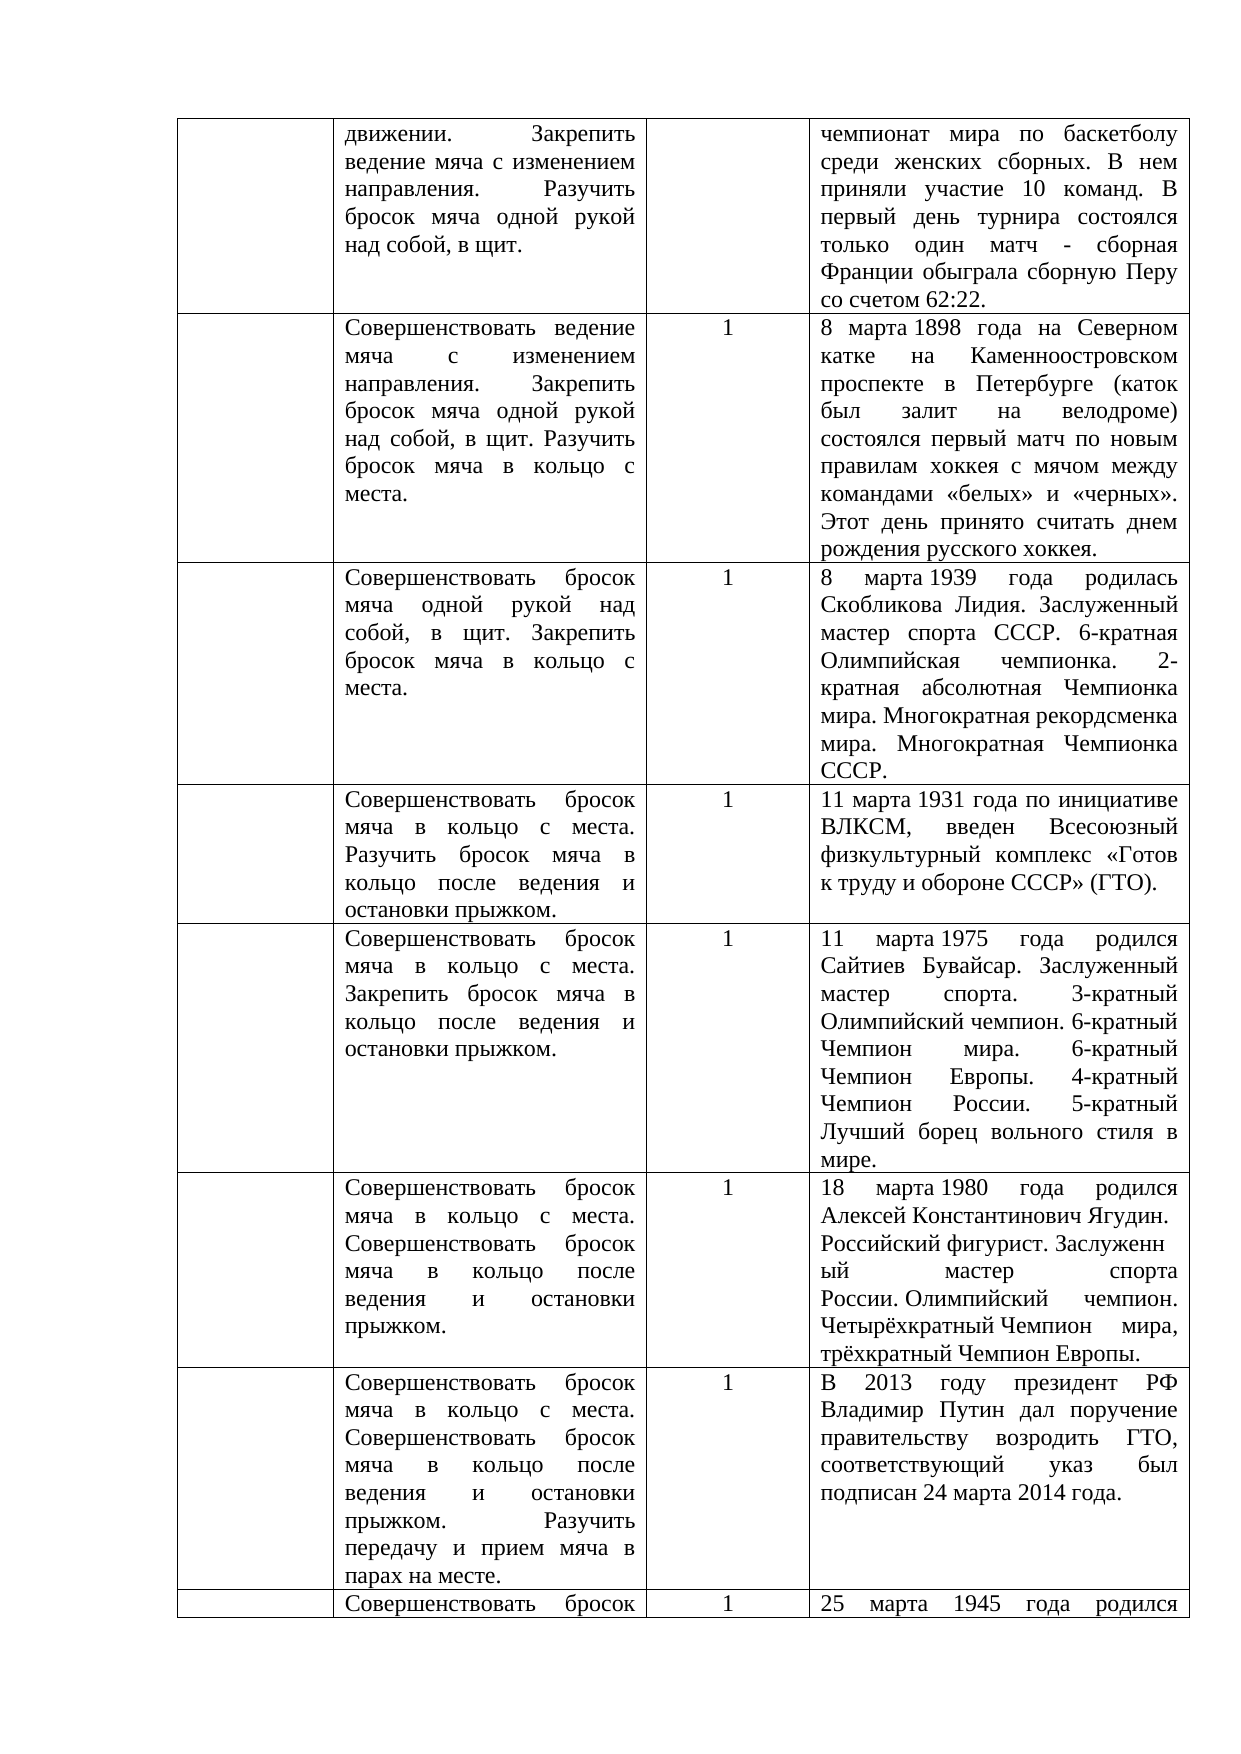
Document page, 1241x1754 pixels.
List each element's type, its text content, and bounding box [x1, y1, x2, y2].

table_cell Совершенствовать бросок мяча одной рукой над собой, в щит. Закрепить бросок мяча в кольцо с места. [334, 563, 646, 784]
table_cell 1 [647, 1173, 809, 1367]
table_cell Совершенствовать бросок мяча в кольцо с места. Совершенствовать бросок мяча в кольцо после ведения и остановки прыжком. [334, 1173, 646, 1367]
table_cell 18 марта 1980 года родился Алексей Константинович Ягудин. Российский фигурист. Заслуженный мастер спорта России. Олимпийский чемпион. Четырёхкратный Чемпион мира, трёхкратный Чемпион Европы. [810, 1173, 1189, 1367]
table_cell 1 [647, 1368, 809, 1588]
table_cell 8 марта 1898 года на Северном катке на Каменноостровском проспекте в Петербурге (каток был залит на велодроме) состоялся первый матч по новым правилам хоккея с мячом между командами «белых» и «черных». Этот день принято считать днем рождения русского хоккея. [810, 314, 1189, 562]
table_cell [810, 1590, 1189, 1617]
table_cell [178, 924, 333, 1172]
table_cell 11 марта 1975 года родился Сайтиев Бувайсар. Заслуженный мастер спорта. 3-кратный Олимпийский чемпион. 6-кратный Чемпион мира. 6-кратный Чемпион Европы. 4-кратный Чемпион России. 5-кратный Лучший борец вольного стиля в мире. [810, 924, 1189, 1172]
table_cell 1 [647, 563, 809, 784]
table_cell [178, 1590, 333, 1617]
table_cell 1 [647, 119, 809, 312]
table_cell 1 [647, 785, 809, 923]
table_cell 1 [647, 314, 809, 562]
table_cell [810, 119, 1189, 312]
table_cell [178, 563, 333, 784]
table_cell 1 [647, 1590, 809, 1617]
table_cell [334, 119, 646, 312]
table_cell [178, 785, 333, 923]
table_cell Совершенствовать бросок мяча в кольцо с места. Закрепить бросок мяча в кольцо после ведения и остановки прыжком. [334, 924, 646, 1172]
table_cell [178, 314, 333, 562]
table_cell Совершенствовать бросок мяча в кольцо с места. Совершенствовать бросок мяча в кольцо после ведения и остановки прыжком. Разучить передачу и прием мяча в парах на месте. [334, 1368, 646, 1588]
table_cell [178, 119, 333, 312]
table_cell Совершенствовать ведение мяча с изменением направления. Закрепить бросок мяча одной рукой над собой, в щит. Разучить бросок мяча в кольцо с места. [334, 314, 646, 562]
table_cell 11 марта 1931 года по инициативе ВЛКСМ, введен Всесоюзный физкультурный комплекс «Готов к труду и обороне СССР» (ГТО). [810, 785, 1189, 923]
table_cell 1 [647, 924, 809, 1172]
table_cell [178, 1173, 333, 1367]
table_cell [178, 1368, 333, 1588]
table_cell 8 марта 1939 года родилась Скобликова Лидия. Заслуженный мастер спорта СССР. 6-кратная Олимпийская чемпионка. 2-кратная абсолютная Чемпионка мира. Многократная рекордсменка мира. Многократная Чемпионка СССР. [810, 563, 1189, 784]
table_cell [334, 1590, 646, 1617]
table_cell Совершенствовать бросок мяча в кольцо с места. Разучить бросок мяча в кольцо после ведения и остановки прыжком. [334, 785, 646, 923]
table_cell В 2013 году президент РФ Владимир Путин дал поручение правительству возродить ГТО, соответствующий указ был подписан 24 марта 2014 года. [810, 1368, 1189, 1588]
